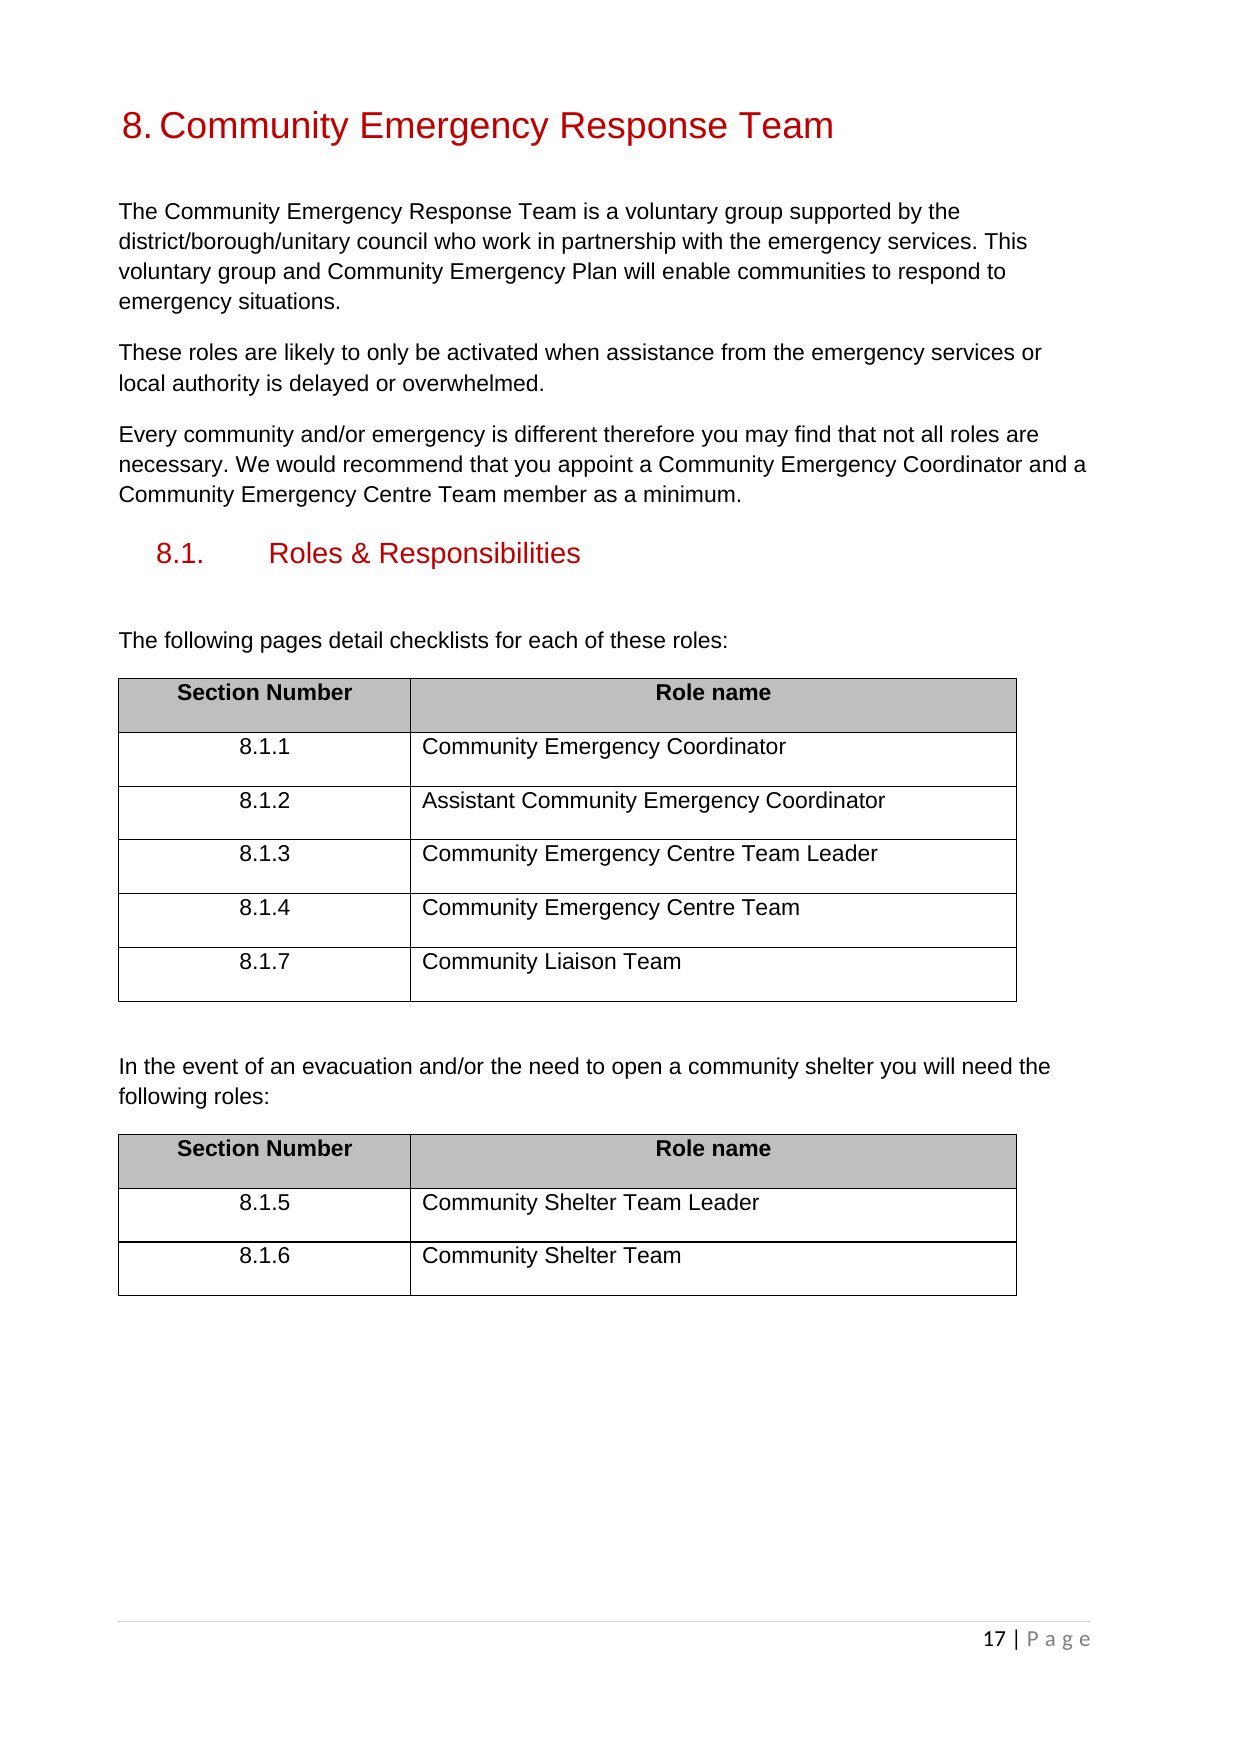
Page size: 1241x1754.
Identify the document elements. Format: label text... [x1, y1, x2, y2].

table_cell 8.1.7 [119, 948, 410, 1001]
table_cell Community Emergency Coordinator [411, 733, 1016, 786]
table_cell Community Shelter Team [411, 1243, 1016, 1295]
table_header Role name [411, 679, 1016, 732]
table_cell 8.1.4 [119, 894, 410, 947]
text In the event of an evacuation and/or the need to open a community shelter you will need the following roles: [118, 1053, 1090, 1109]
table_cell Community Shelter Team Leader [411, 1189, 1016, 1241]
table_cell Assistant Community Emergency Coordinator [411, 787, 1016, 839]
table_cell 8.1.1 [119, 733, 410, 786]
table_cell Community Emergency Centre Team Leader [411, 840, 1016, 893]
table_cell 8.1.5 [119, 1189, 410, 1241]
subtitle Roles & Responsibilities [156, 536, 1090, 570]
text Every community and/or emergency is different therefore you may find that not all roles are necessary. We would recommend that you appoint a Community Emergency Coordinator and a Community Emergency Centre Team member as a minimum. [118, 421, 1090, 507]
table_cell Community Liaison Team [411, 948, 1016, 1001]
text The following pages detail checklists for each of these roles: [118, 627, 1090, 653]
table_cell Community Emergency Centre Team [411, 894, 1016, 947]
text These roles are likely to only be activated when assistance from the emergency services or local authority is delayed or overwhelmed. [118, 339, 1090, 396]
table_header Section Number [119, 1135, 410, 1188]
subtitle Community Emergency Response Team [122, 103, 1090, 147]
table_header Role name [411, 1135, 1016, 1188]
table_header Section Number [119, 679, 410, 732]
table_cell 8.1.2 [119, 787, 410, 839]
table_cell 8.1.3 [119, 840, 410, 893]
table_cell 8.1.6 [119, 1243, 410, 1295]
text The Community Emergency Response Team is a voluntary group supported by the district/borough/unitary council who work in partnership with the emergency services. This voluntary group and Community Emergency Plan will enable communities to respond to emergency situations. [118, 198, 1090, 314]
